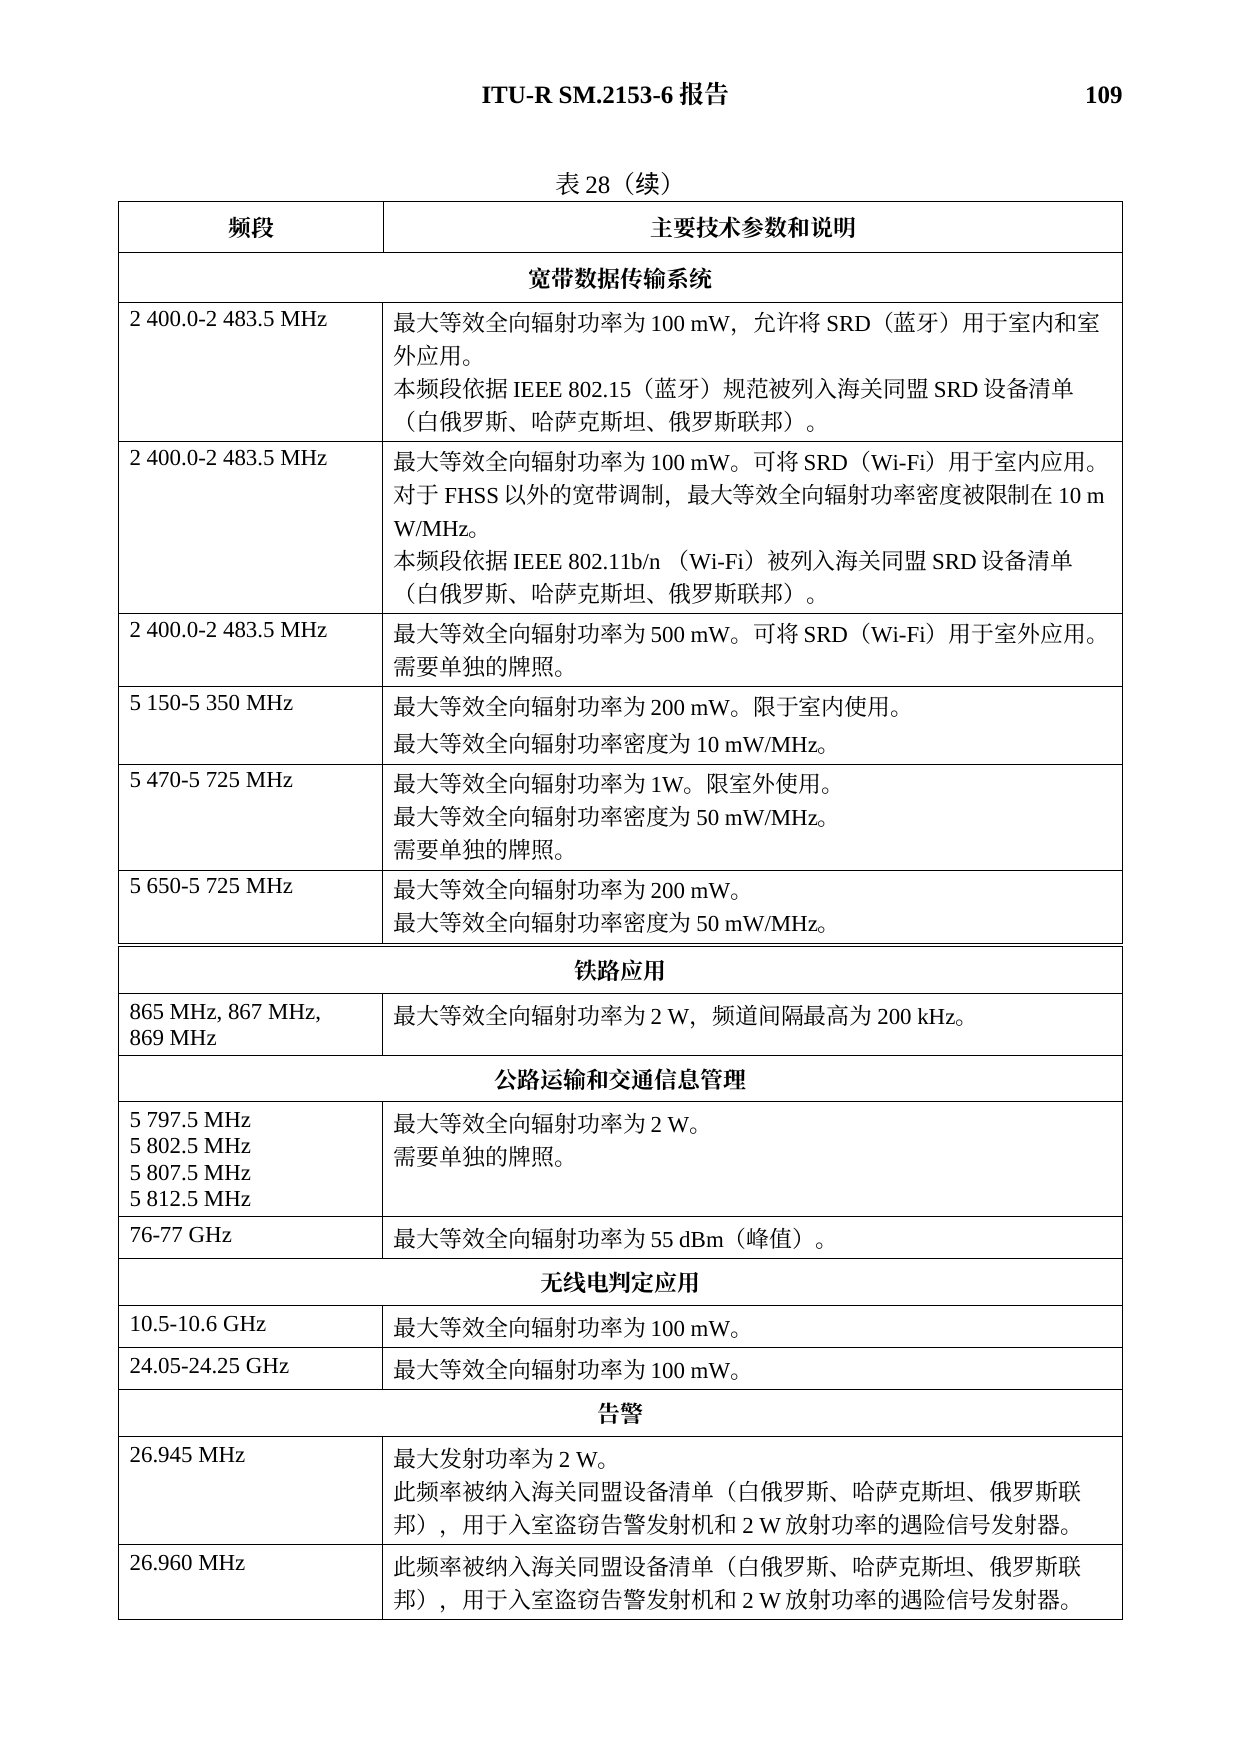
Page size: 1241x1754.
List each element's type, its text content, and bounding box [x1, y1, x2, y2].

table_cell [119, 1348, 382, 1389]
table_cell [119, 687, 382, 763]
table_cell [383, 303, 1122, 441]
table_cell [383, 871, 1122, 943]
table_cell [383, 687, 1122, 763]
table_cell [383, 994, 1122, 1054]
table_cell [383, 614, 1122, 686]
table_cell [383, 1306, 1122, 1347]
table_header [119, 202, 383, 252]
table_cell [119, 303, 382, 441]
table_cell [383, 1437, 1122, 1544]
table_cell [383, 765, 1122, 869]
text 表28（续） [118, 165, 1122, 201]
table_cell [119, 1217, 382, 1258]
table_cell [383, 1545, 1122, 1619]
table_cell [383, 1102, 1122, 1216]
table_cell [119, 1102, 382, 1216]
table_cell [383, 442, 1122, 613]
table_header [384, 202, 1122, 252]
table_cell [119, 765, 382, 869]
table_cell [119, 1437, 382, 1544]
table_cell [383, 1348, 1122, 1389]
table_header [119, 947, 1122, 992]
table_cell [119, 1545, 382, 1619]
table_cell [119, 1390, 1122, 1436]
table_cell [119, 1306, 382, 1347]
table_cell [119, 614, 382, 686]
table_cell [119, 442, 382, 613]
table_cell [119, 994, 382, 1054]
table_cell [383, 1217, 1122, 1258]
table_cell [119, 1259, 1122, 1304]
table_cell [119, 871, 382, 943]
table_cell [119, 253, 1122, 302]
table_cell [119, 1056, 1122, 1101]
